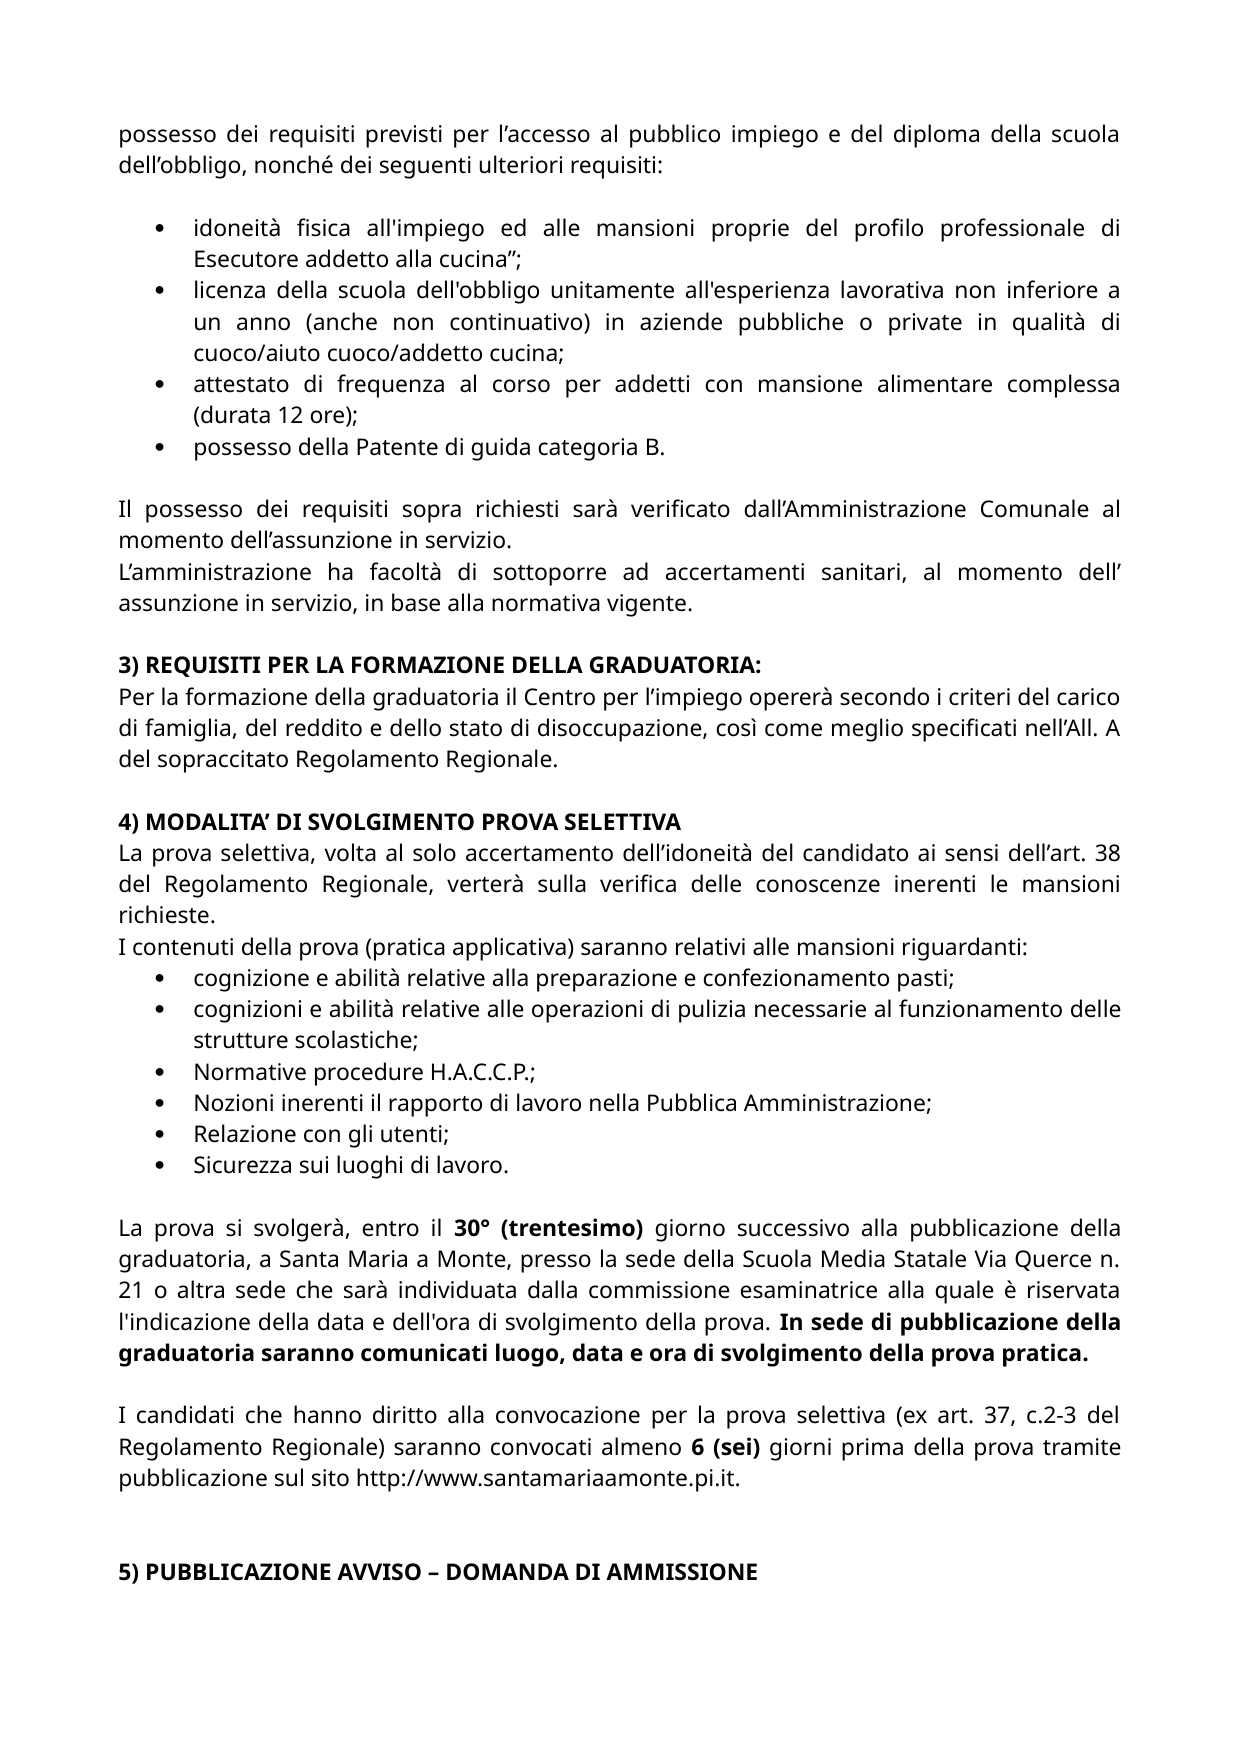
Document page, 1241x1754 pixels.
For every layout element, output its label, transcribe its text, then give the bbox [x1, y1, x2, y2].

text La prova si svolgerà, entro il 30° (trentesimo) giorno successivo alla pubblicazione della graduatoria, a Santa Maria a Monte, presso la sede della Scuola Media Statale Via Querce n. 21 o altra sede che sarà individuata dalla commissione esaminatrice alla quale è riservata l'indicazione della data e dell'ora di svolgimento della prova. In sede di pubblicazione della graduatoria saranno comunicati luogo, data e ora di svolgimento della prova pratica. [118, 1212, 1122, 1368]
list Sicurezza sui luoghi di lavoro. [156, 1149, 1122, 1181]
text Il possesso dei requisiti sopra richiesti sarà verificato dall’Amministrazione Comunale al momento dell’assunzione in servizio. [118, 493, 1122, 556]
text 4) MODALITA’ DI SVOLGIMENTO PROVA SELETTIVA [118, 806, 1122, 837]
list Nozioni inerenti il rapporto di lavoro nella Pubblica Amministrazione; [156, 1087, 1122, 1118]
text Per la formazione della graduatoria il Centro per l’impiego opererà secondo i criteri del carico di famiglia, del reddito e dello stato di disoccupazione, così come meglio specificati nell’All. A del sopraccitato Regolamento Regionale. [118, 681, 1122, 774]
list attestato di frequenza al corso per addetti con mansione alimentare complessa (durata 12 ore); [156, 368, 1122, 431]
list cognizione e abilità relative alla preparazione e confezionamento pasti; [156, 962, 1122, 993]
text 5) PUBBLICAZIONE AVVISO – DOMANDA DI AMMISSIONE [118, 1556, 1122, 1587]
list Normative procedure H.A.C.C.P.; [156, 1056, 1122, 1087]
list idoneità fisica all'impiego ed alle mansioni proprie del profilo professionale di Esecutore addetto alla cucina”; [156, 212, 1122, 274]
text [118, 118, 1122, 181]
text La prova selettiva, volta al solo accertamento dell’idoneità del candidato ai sensi dell’art. 38 del Regolamento Regionale, verterà sulla verifica delle conoscenze inerenti le mansioni richieste. [118, 837, 1122, 931]
list licenza della scuola dell'obbligo unitamente all'esperienza lavorativa non inferiore a un anno (anche non continuativo) in aziende pubbliche o private in qualità di cuoco/aiuto cuoco/addetto cucina; [156, 274, 1122, 368]
text I candidati che hanno diritto alla convocazione per la prova selettiva (ex art. 37, c.2-3 del Regolamento Regionale) saranno convocati almeno 6 (sei) giorni prima della prova tramite pubblicazione sul sito http://www.santamariaamonte.pi.it. [118, 1399, 1122, 1493]
list possesso della Patente di guida categoria B. [156, 431, 1122, 462]
list cognizioni e abilità relative alle operazioni di pulizia necessarie al funzionamento delle strutture scolastiche; [156, 993, 1122, 1056]
text I contenuti della prova (pratica applicativa) saranno relativi alle mansioni riguardanti: [118, 931, 1122, 962]
text 3) REQUISITI PER LA FORMAZIONE DELLA GRADUATORIA: [118, 649, 1122, 681]
text L’amministrazione ha facoltà di sottoporre ad accertamenti sanitari, al momento dell’ assunzione in servizio, in base alla normativa vigente. [118, 556, 1122, 618]
list Relazione con gli utenti; [156, 1118, 1122, 1149]
